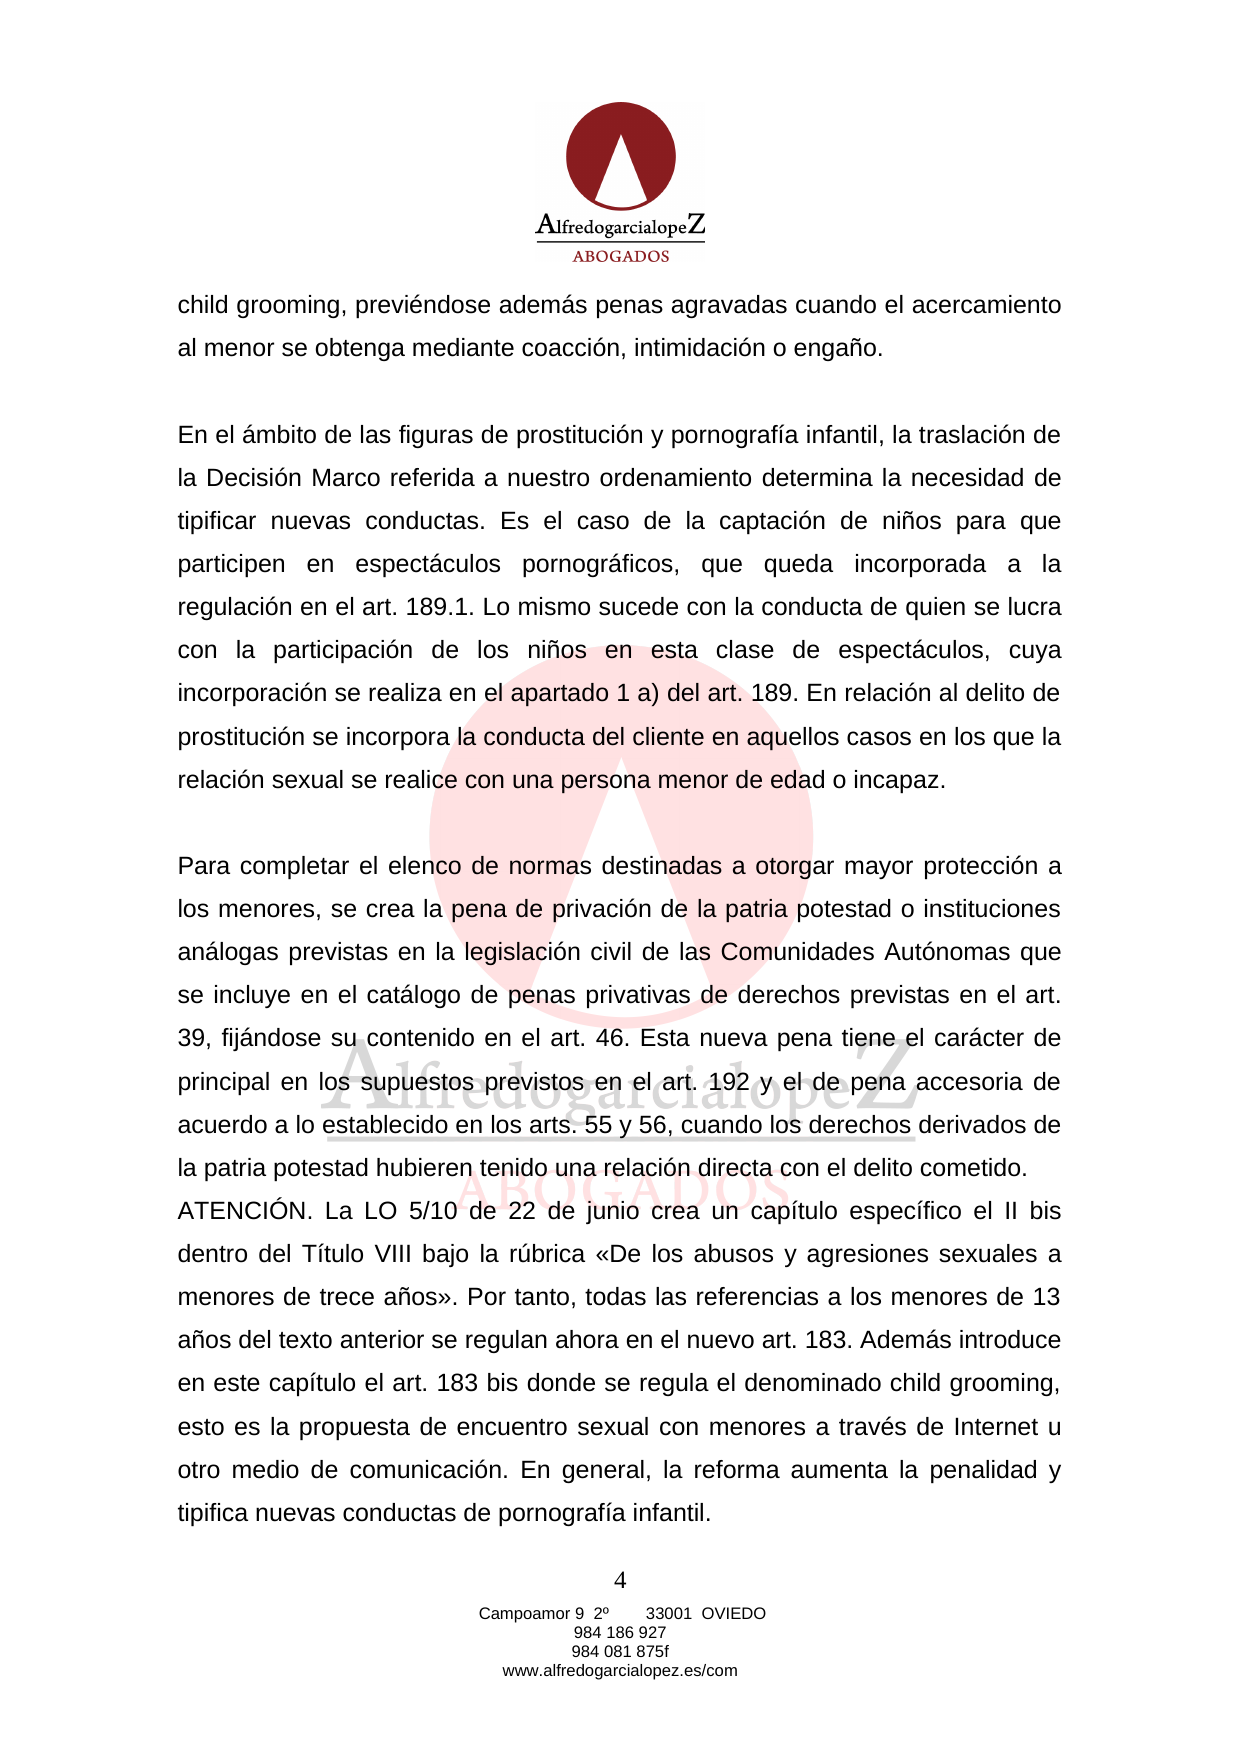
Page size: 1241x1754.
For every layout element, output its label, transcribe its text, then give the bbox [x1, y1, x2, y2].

text En el ámbito de las figuras de prostitución y pornografía infantil, la traslación de la Decisión Marco referida a nuestro ordenamiento determina la necesidad de tipificar nuevas conductas. Es el caso de la captación de niños para que participen en espectáculos pornográficos, que queda incorporada a la regulación en el art. 189.1. Lo mismo sucede con la conducta de quien se lucra con la participación de los niños en esta clase de espectáculos, cuya incorporación se realiza en el apartado 1 a) del art. 189. En relación al delito de prostitución se incorpora la conducta del cliente en aquellos casos en los que la relación sexual se realice con una persona menor de edad o incapaz. [177, 419, 1063, 793]
text ATENCIÓN. La LO 5/10 de 22 de junio crea un capítulo específico el II bis dentro del Título VIII bajo la rúbrica «De los abusos y agresiones sexuales a menores de trece años». Por tanto, todas las referencias a los menores de 13 años del texto anterior se regulan ahora en el nuevo art. 183. Además introduce en este capítulo el art. 183 bis donde se regula el denominado child grooming, esto es la propuesta de encuentro sexual con menores a través de Internet u otro medio de comunicación. En general, la reforma aumenta la penalidad y tipifica nuevas conductas de pornografía infantil. [177, 1196, 1063, 1526]
picture [535, 102, 705, 262]
text Para completar el elenco de normas destinadas a otorgar mayor protección a los menores, se crea la pena de privación de la patria potestad o instituciones análogas previstas en la legislación civil de las Comunidades Autónomas que se incluye en el catálogo de penas privativas de derechos previstas en el art. 39, fijándose su contenido en el art. 46. Esta nueva pena tiene el carácter de principal en los supuestos previstos en el art. 192 y el de pena accesoria de acuerdo a lo establecido en los arts. 55 y 56, cuando los derechos derivados de la patria potestad hubieren tenido una relación directa con el delito cometido. [177, 851, 1063, 1181]
